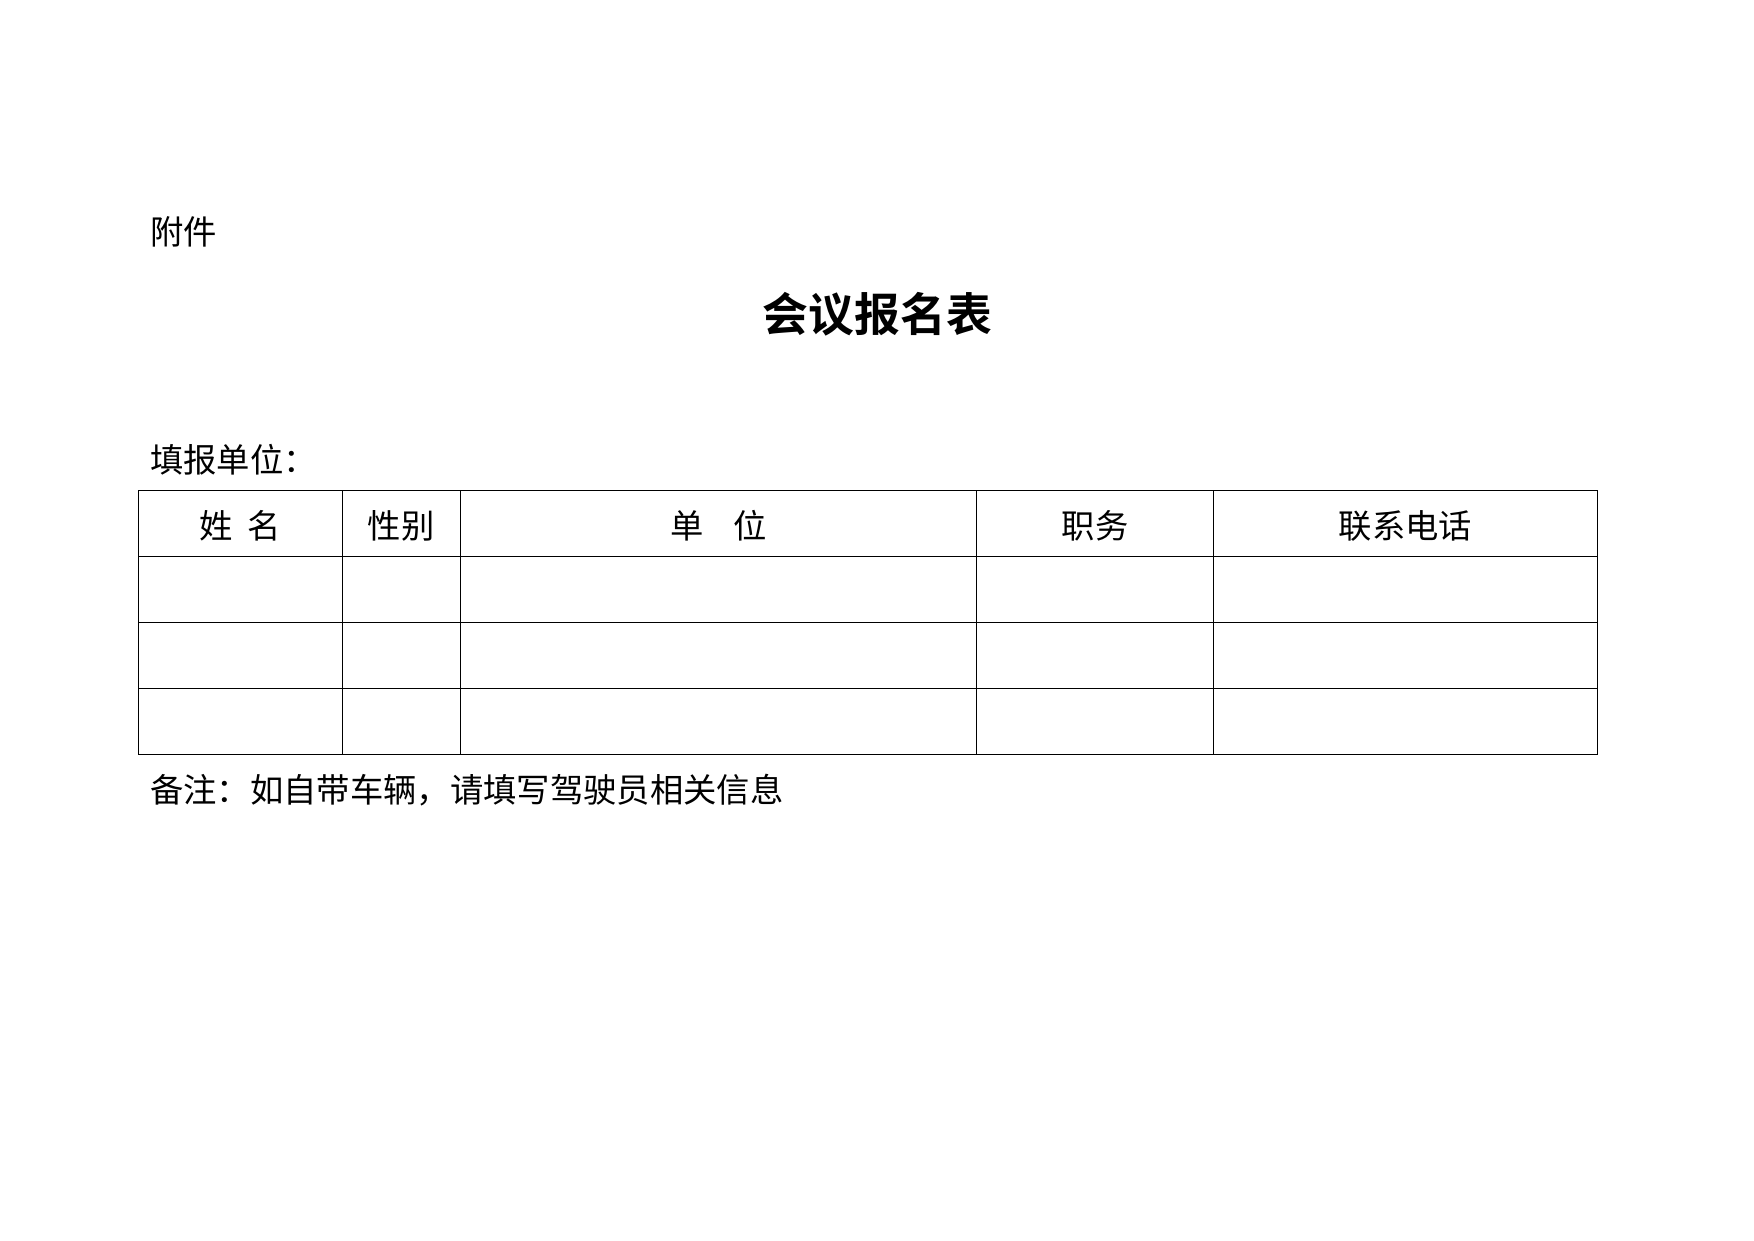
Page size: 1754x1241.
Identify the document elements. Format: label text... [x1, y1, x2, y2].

table_cell [343, 557, 460, 622]
table_header 姓 名 [139, 491, 342, 556]
table_cell [1214, 623, 1597, 688]
table_cell [977, 557, 1213, 622]
table_cell [343, 623, 460, 688]
table_cell [461, 689, 976, 754]
table_cell [977, 689, 1213, 754]
table_cell [977, 623, 1213, 688]
table_cell [139, 623, 342, 688]
table_cell [1214, 689, 1597, 754]
table_cell [139, 689, 342, 754]
table_cell [1214, 557, 1597, 622]
table_cell [461, 623, 976, 688]
text 附件 [150, 198, 1604, 263]
text 会议报名表 [150, 263, 1604, 360]
text 备注：如自带车辆，请填写驾驶员相关信息 [150, 755, 1604, 820]
table_cell [343, 689, 460, 754]
table_header 性别 [343, 491, 460, 556]
text 填报单位： [150, 425, 1604, 490]
table_header 联系电话 [1214, 491, 1597, 556]
table_cell [139, 557, 342, 622]
table_cell [461, 557, 976, 622]
table_header 职务 [977, 491, 1213, 556]
table_header 单 位 [461, 491, 976, 556]
